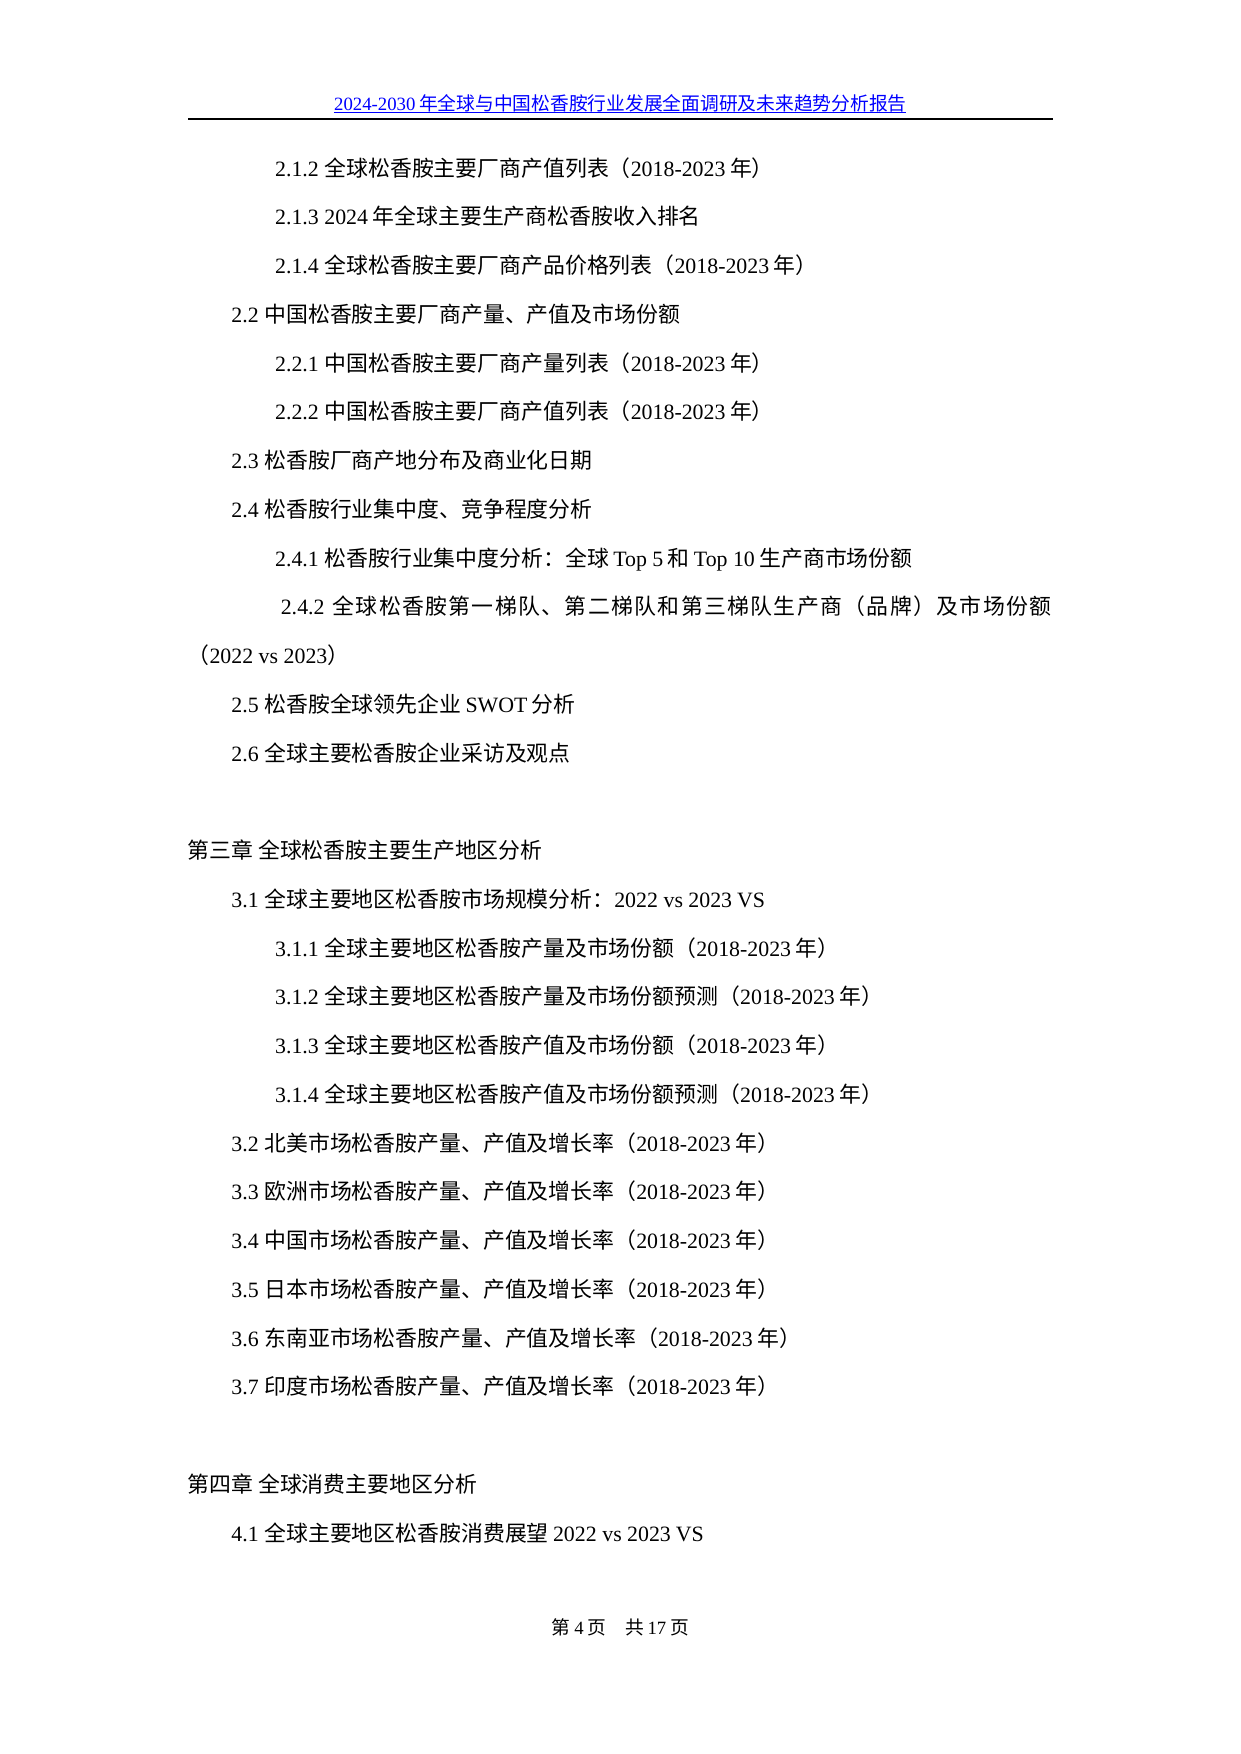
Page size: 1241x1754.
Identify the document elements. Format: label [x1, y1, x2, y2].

text [187, 150, 1053, 1548]
